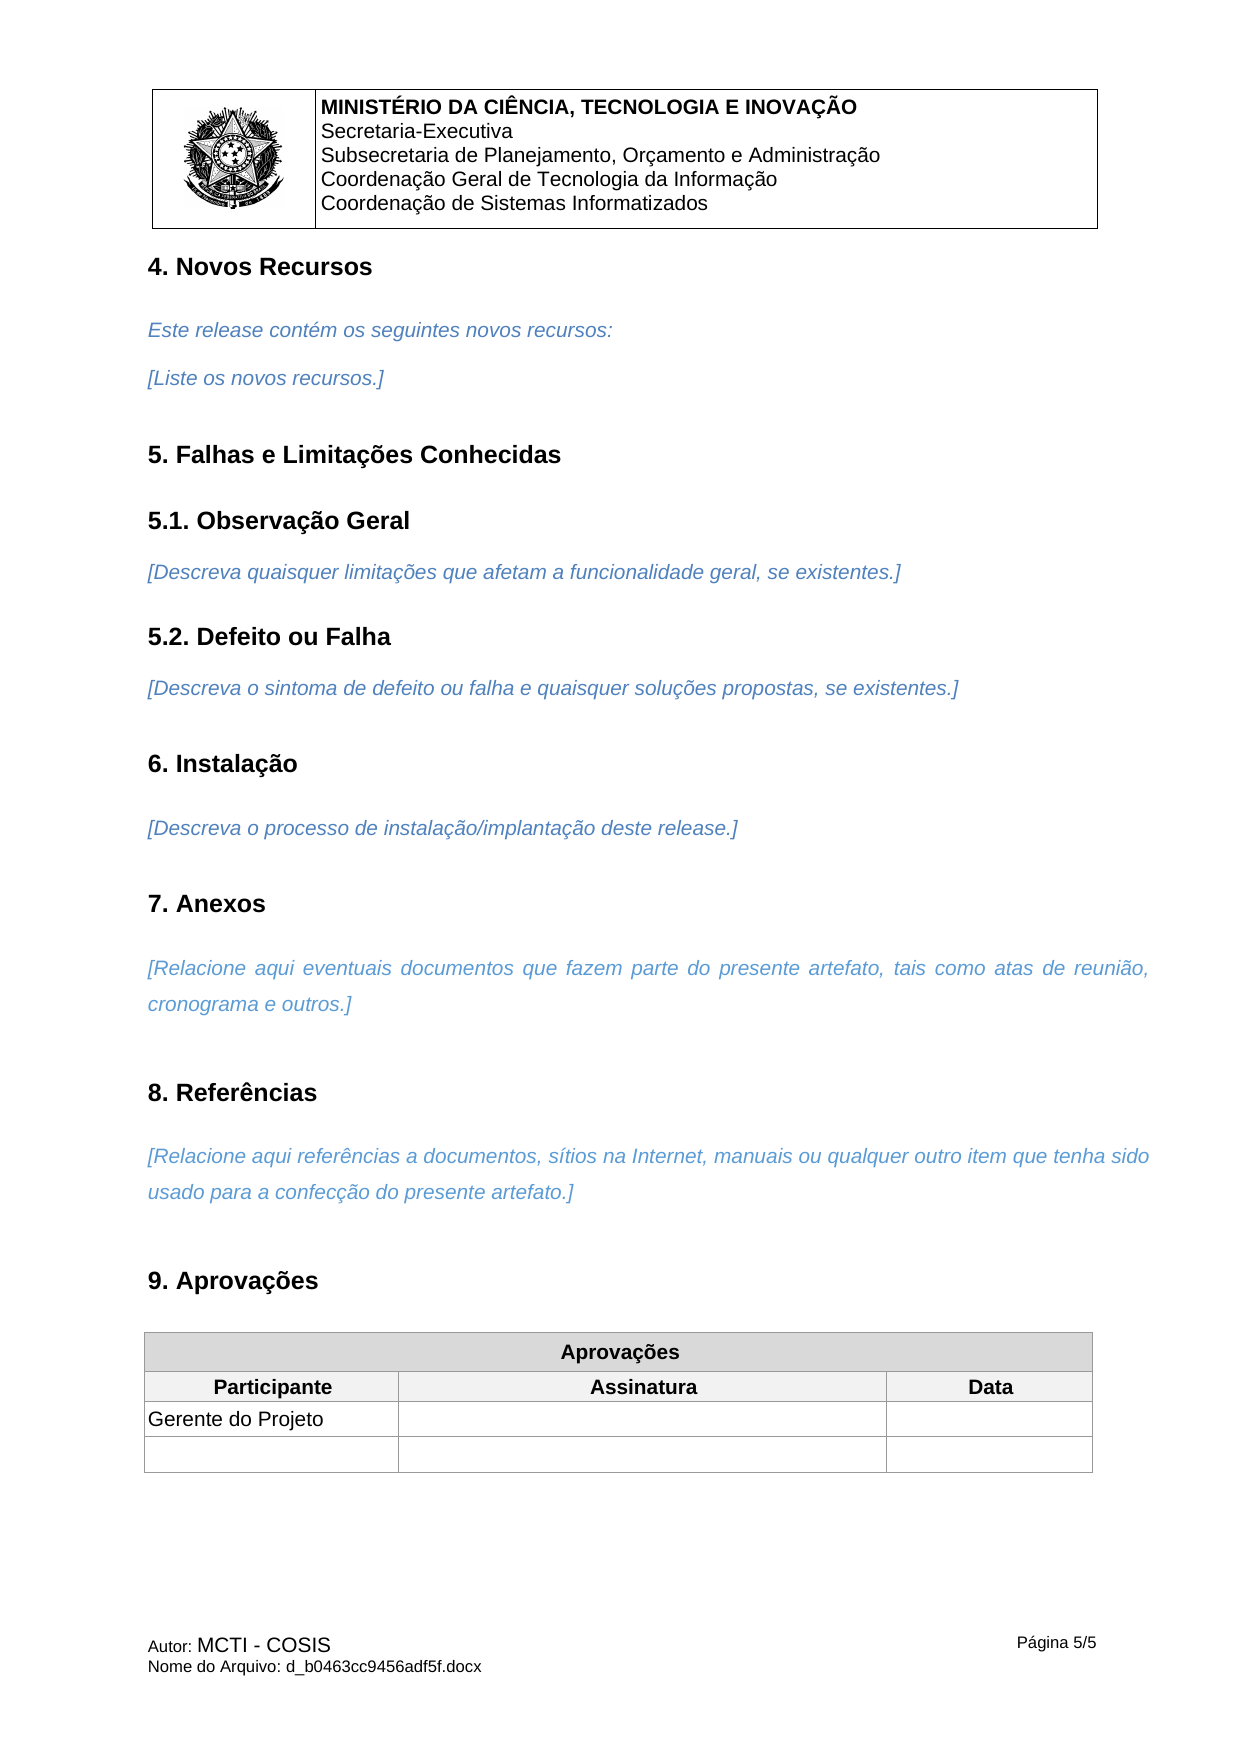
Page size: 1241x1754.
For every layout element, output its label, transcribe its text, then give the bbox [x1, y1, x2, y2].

table_cell [887, 1402, 1092, 1436]
table_cell [145, 1437, 398, 1472]
text [Descreva quaisquer limitações que afetam a funcionalidade geral, se existentes.] [148, 560, 1152, 584]
table_header Aprovações [145, 1333, 1092, 1371]
subtitle Falhas e Limitações Conhecidas [148, 440, 1152, 469]
subtitle Observação Geral [148, 506, 1152, 535]
text Este release contém os seguintes novos recursos: [148, 318, 1152, 342]
picture [183, 107, 284, 209]
subtitle Instalação [148, 749, 1152, 778]
text [Relacione aqui eventuais documentos que fazem parte do presente artefato, tais como atas de reunião, cronograma e outros.] [148, 956, 1152, 1016]
subtitle Referências [148, 1078, 1152, 1106]
text [Relacione aqui referências a documentos, sítios na Internet, manuais ou qualquer outro item que tenha sido usado para a confecção do presente artefato.] [148, 1144, 1152, 1204]
table_cell Data [887, 1372, 1092, 1401]
subtitle Anexos [148, 889, 1152, 918]
text [Descreva o sintoma de defeito ou falha e quaisquer soluções propostas, se existentes.] [148, 675, 1152, 699]
table_cell Participante [145, 1372, 398, 1401]
table_cell Assinatura [399, 1372, 886, 1401]
text [Descreva o processo de instalação/implantação deste release.] [148, 816, 1152, 839]
table_cell [887, 1437, 1092, 1472]
subtitle Defeito ou Falha [148, 622, 1152, 650]
table_cell Gerente do Projeto [145, 1402, 398, 1436]
table_cell [399, 1437, 886, 1472]
text [Liste os novos recursos.] [148, 366, 1152, 390]
table_cell [399, 1402, 886, 1436]
subtitle Aprovações [148, 1266, 1152, 1294]
subtitle Novos Recursos [148, 252, 1152, 281]
